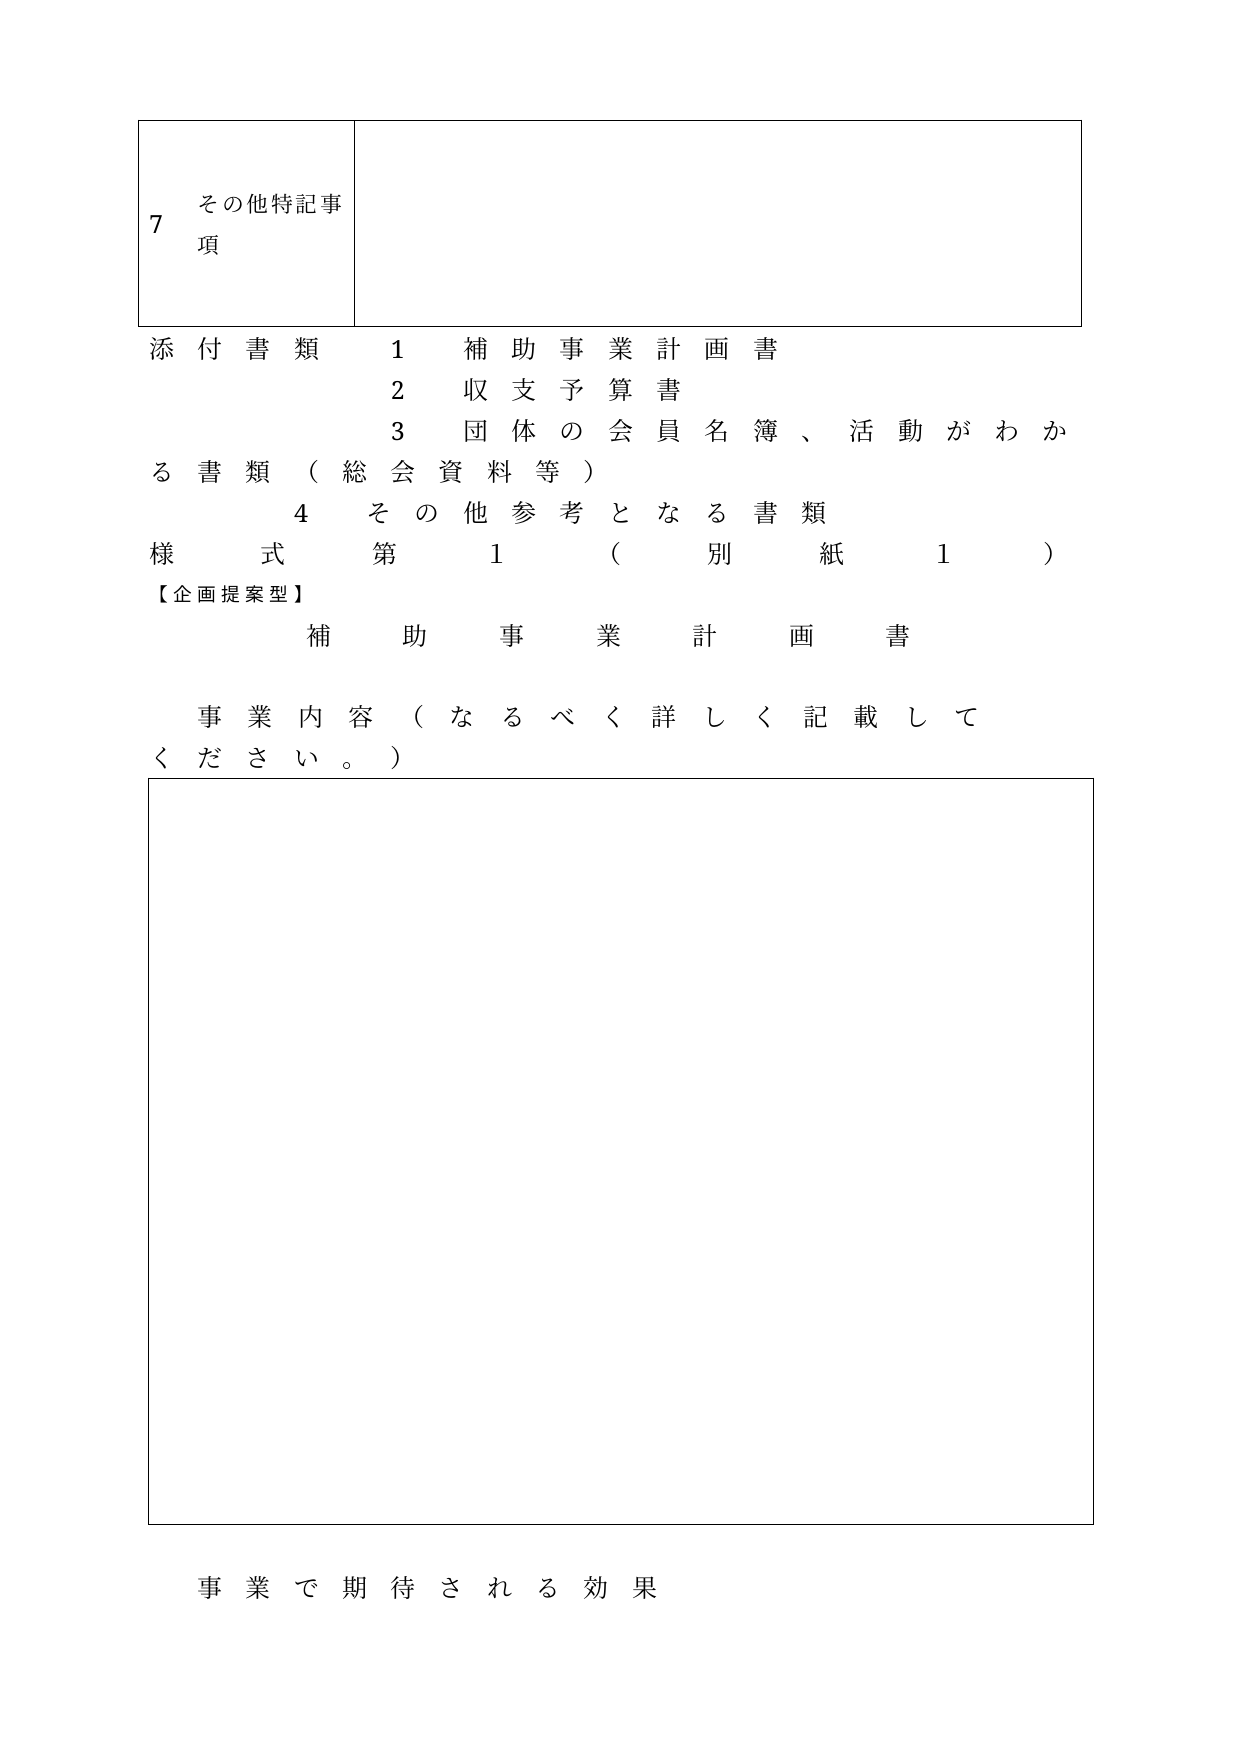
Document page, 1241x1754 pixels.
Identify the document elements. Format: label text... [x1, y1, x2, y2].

text 様式第１（別紙１） 【企画提案型】 [149, 532, 1091, 614]
text 補 助 事 業 計 画 書 [149, 614, 1091, 654]
table_cell [355, 121, 1081, 326]
table_cell その他特記事項 [174, 121, 354, 326]
text 添付書類 1 補助事業計画書 [149, 327, 1091, 368]
text 事業で期待される効果 [149, 1566, 1084, 1607]
text 4 その他参考となる書類 [149, 491, 1091, 532]
text 2 収支予算書 [149, 368, 1091, 409]
table_cell 7 [139, 121, 174, 326]
text 事業内容（なるべく詳しく記載してください。） [149, 696, 1004, 777]
text 3 団体の会員名簿、活動がわかる書類（総会資料等） [149, 409, 1091, 491]
table_header [149, 779, 1093, 1524]
